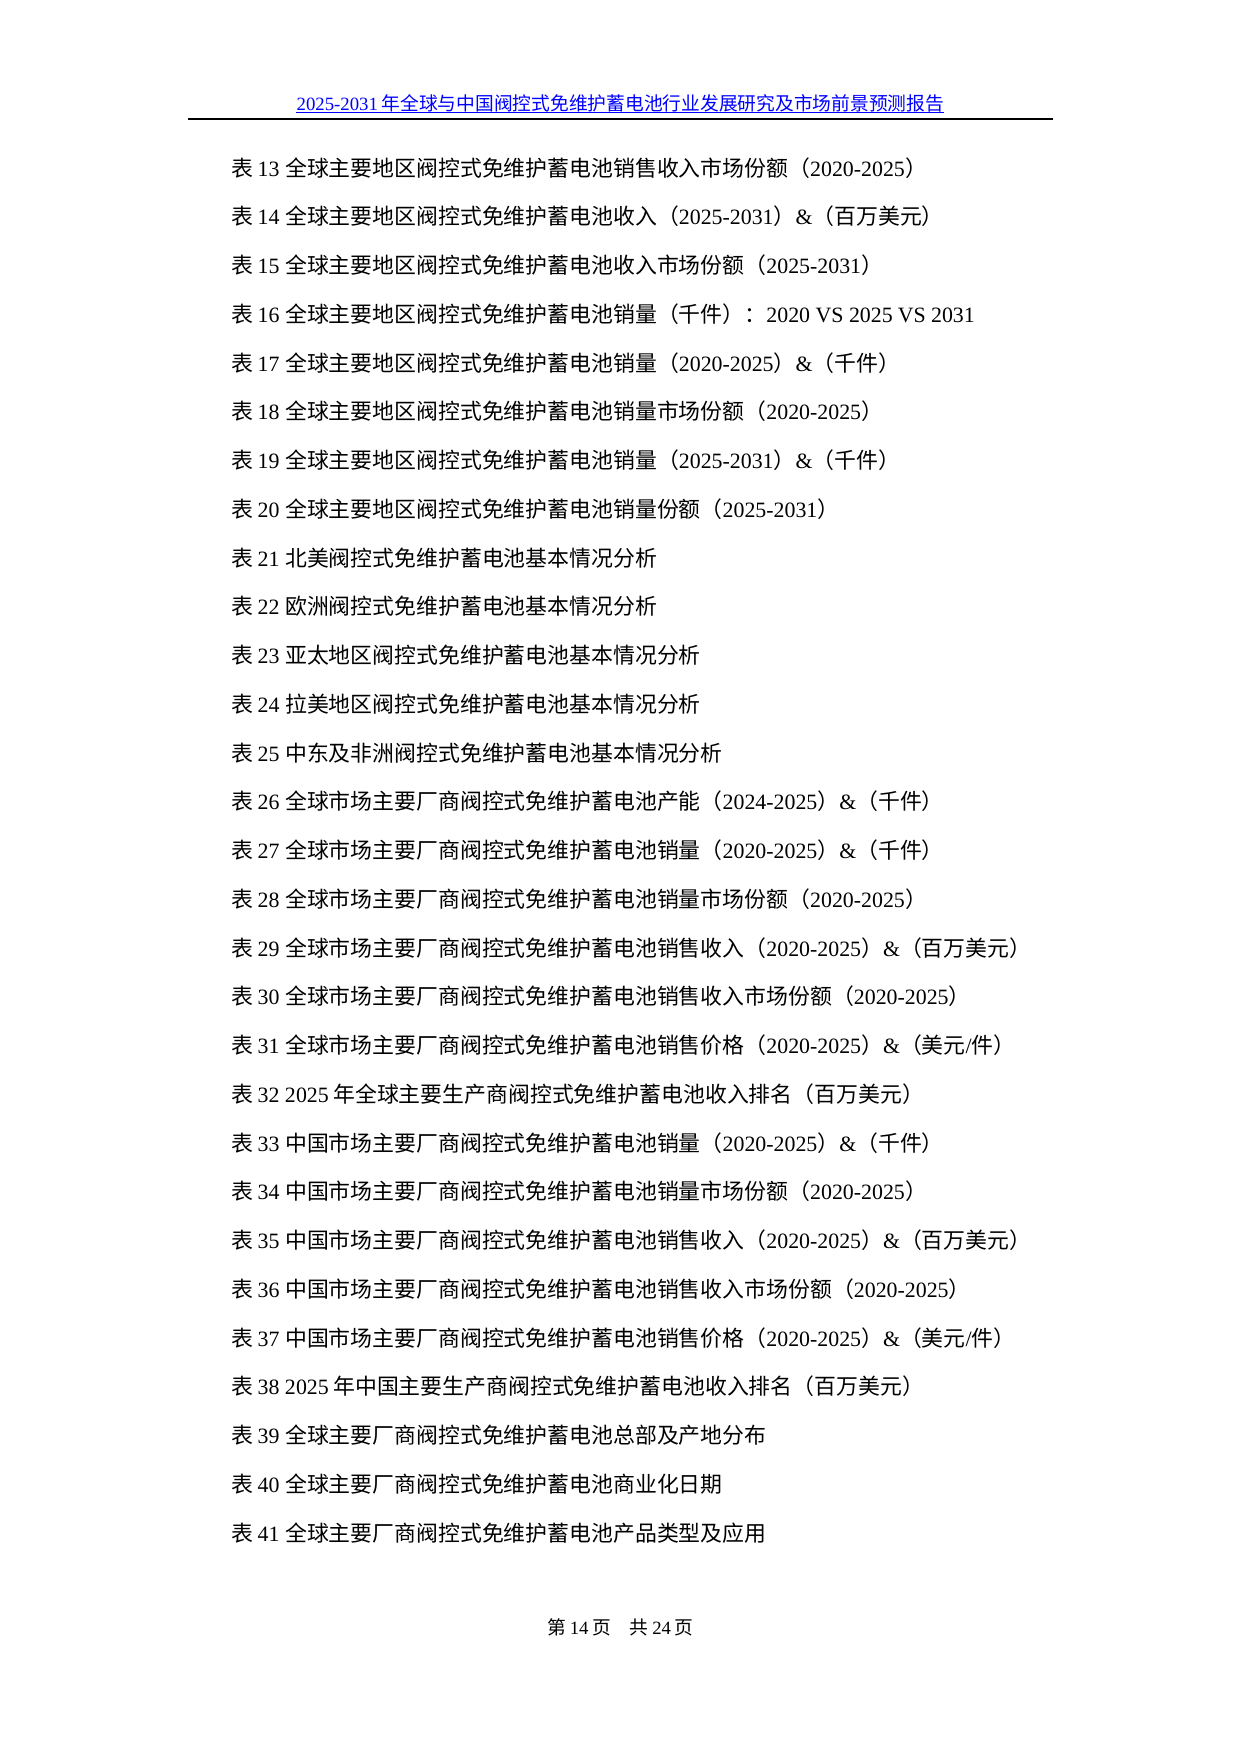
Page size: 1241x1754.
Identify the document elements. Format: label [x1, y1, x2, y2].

text [187, 150, 1053, 1548]
